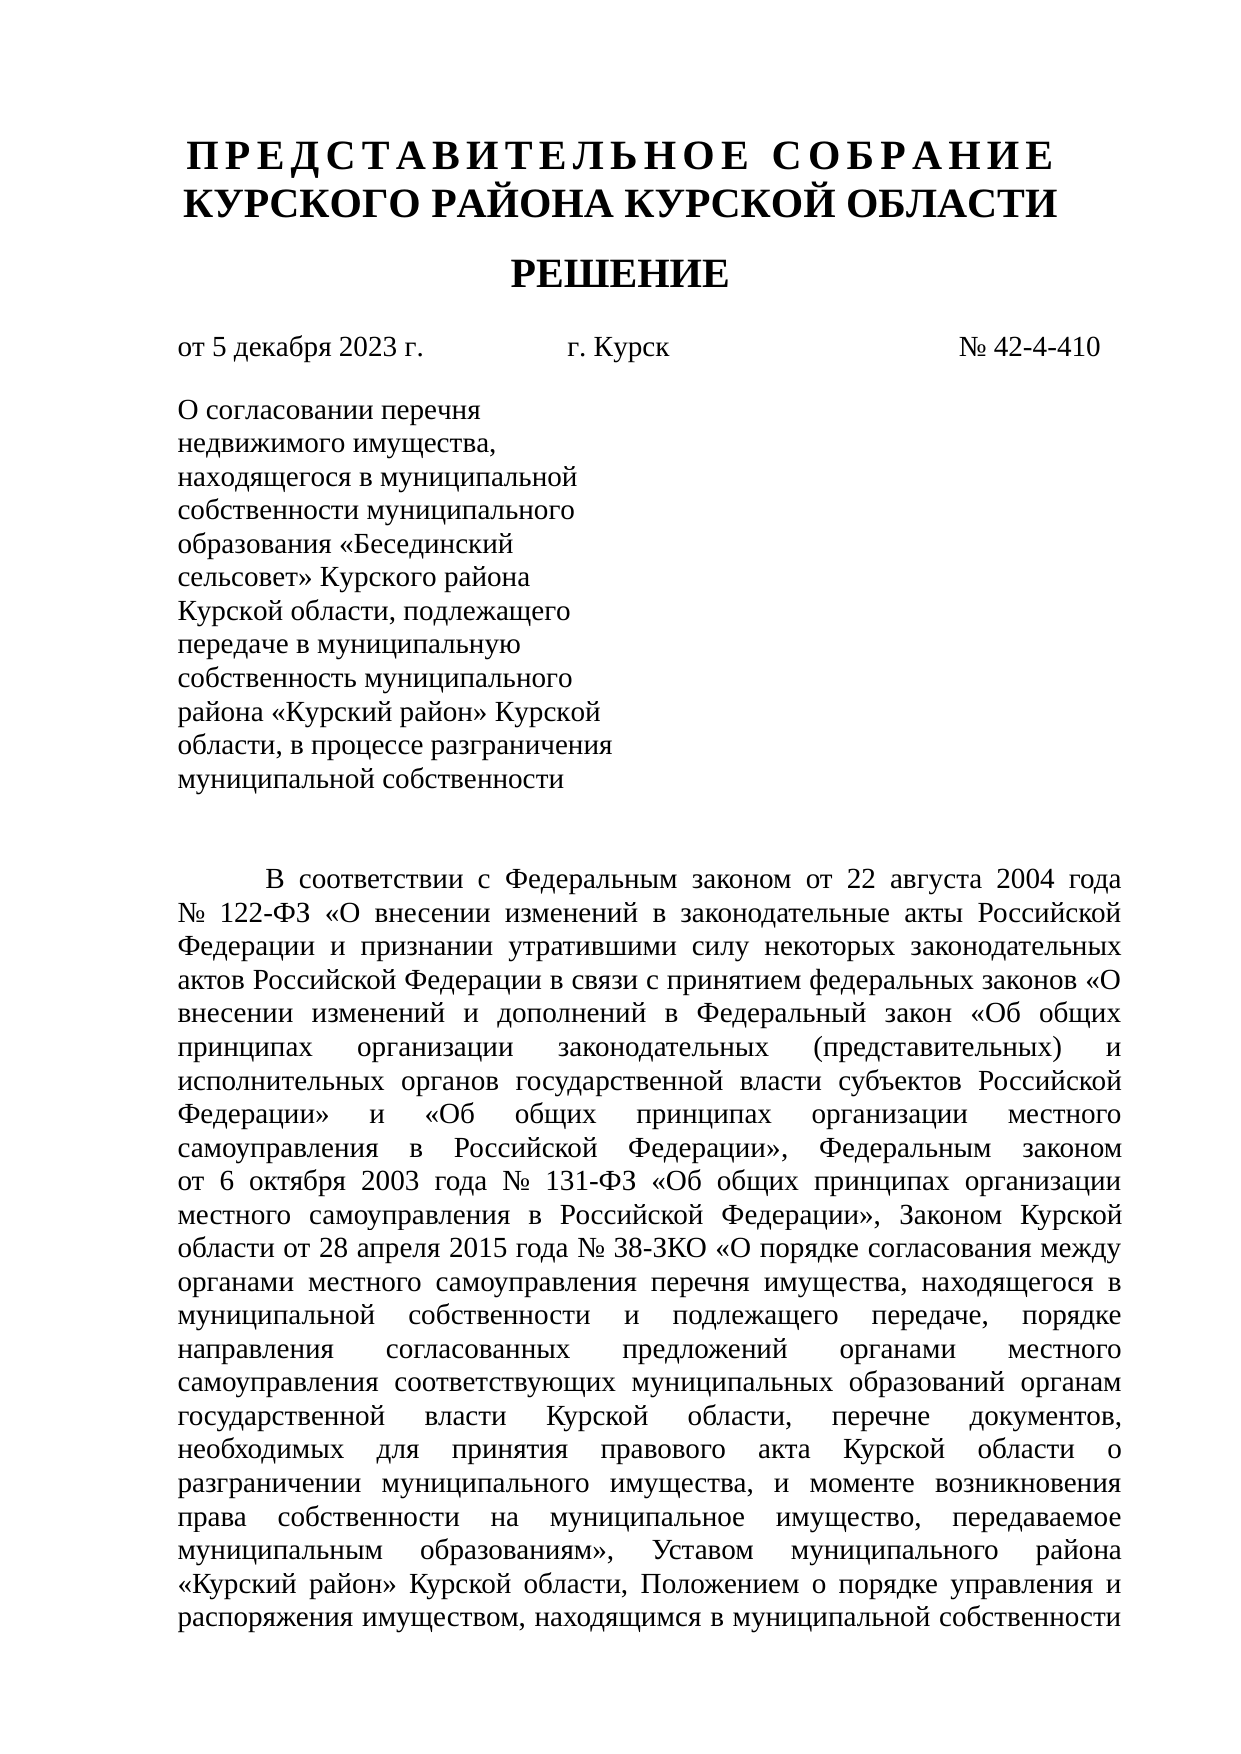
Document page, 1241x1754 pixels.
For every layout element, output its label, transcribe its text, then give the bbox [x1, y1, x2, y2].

text КУРСКОГО РАЙОНА КУРСКОЙ ОБЛАСТИ [118, 178, 1122, 226]
text РЕШЕНИЕ [118, 248, 1122, 296]
text находящегося в муниципальной собственности муниципального образования «Бесединский [177, 459, 709, 559]
text сельсовет» Курского района [177, 559, 709, 593]
text района «Курский район» Курской области, в процессе разграничения муниципальной собственности [177, 694, 709, 794]
text передаче в муниципальную [177, 627, 709, 660]
text ПРЕДСТАВИТЕЛЬНОЕ СОБРАНИЕ [118, 131, 1122, 178]
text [177, 1532, 1122, 1633]
text собственность муниципального [177, 660, 709, 694]
text Курской области, подлежащего [177, 593, 709, 627]
text недвижимого имущества, [177, 425, 709, 459]
text О согласовании перечня [177, 392, 709, 425]
text от 5 декабря 2023 г. г. Курск № 42-4-410 [177, 329, 1122, 363]
